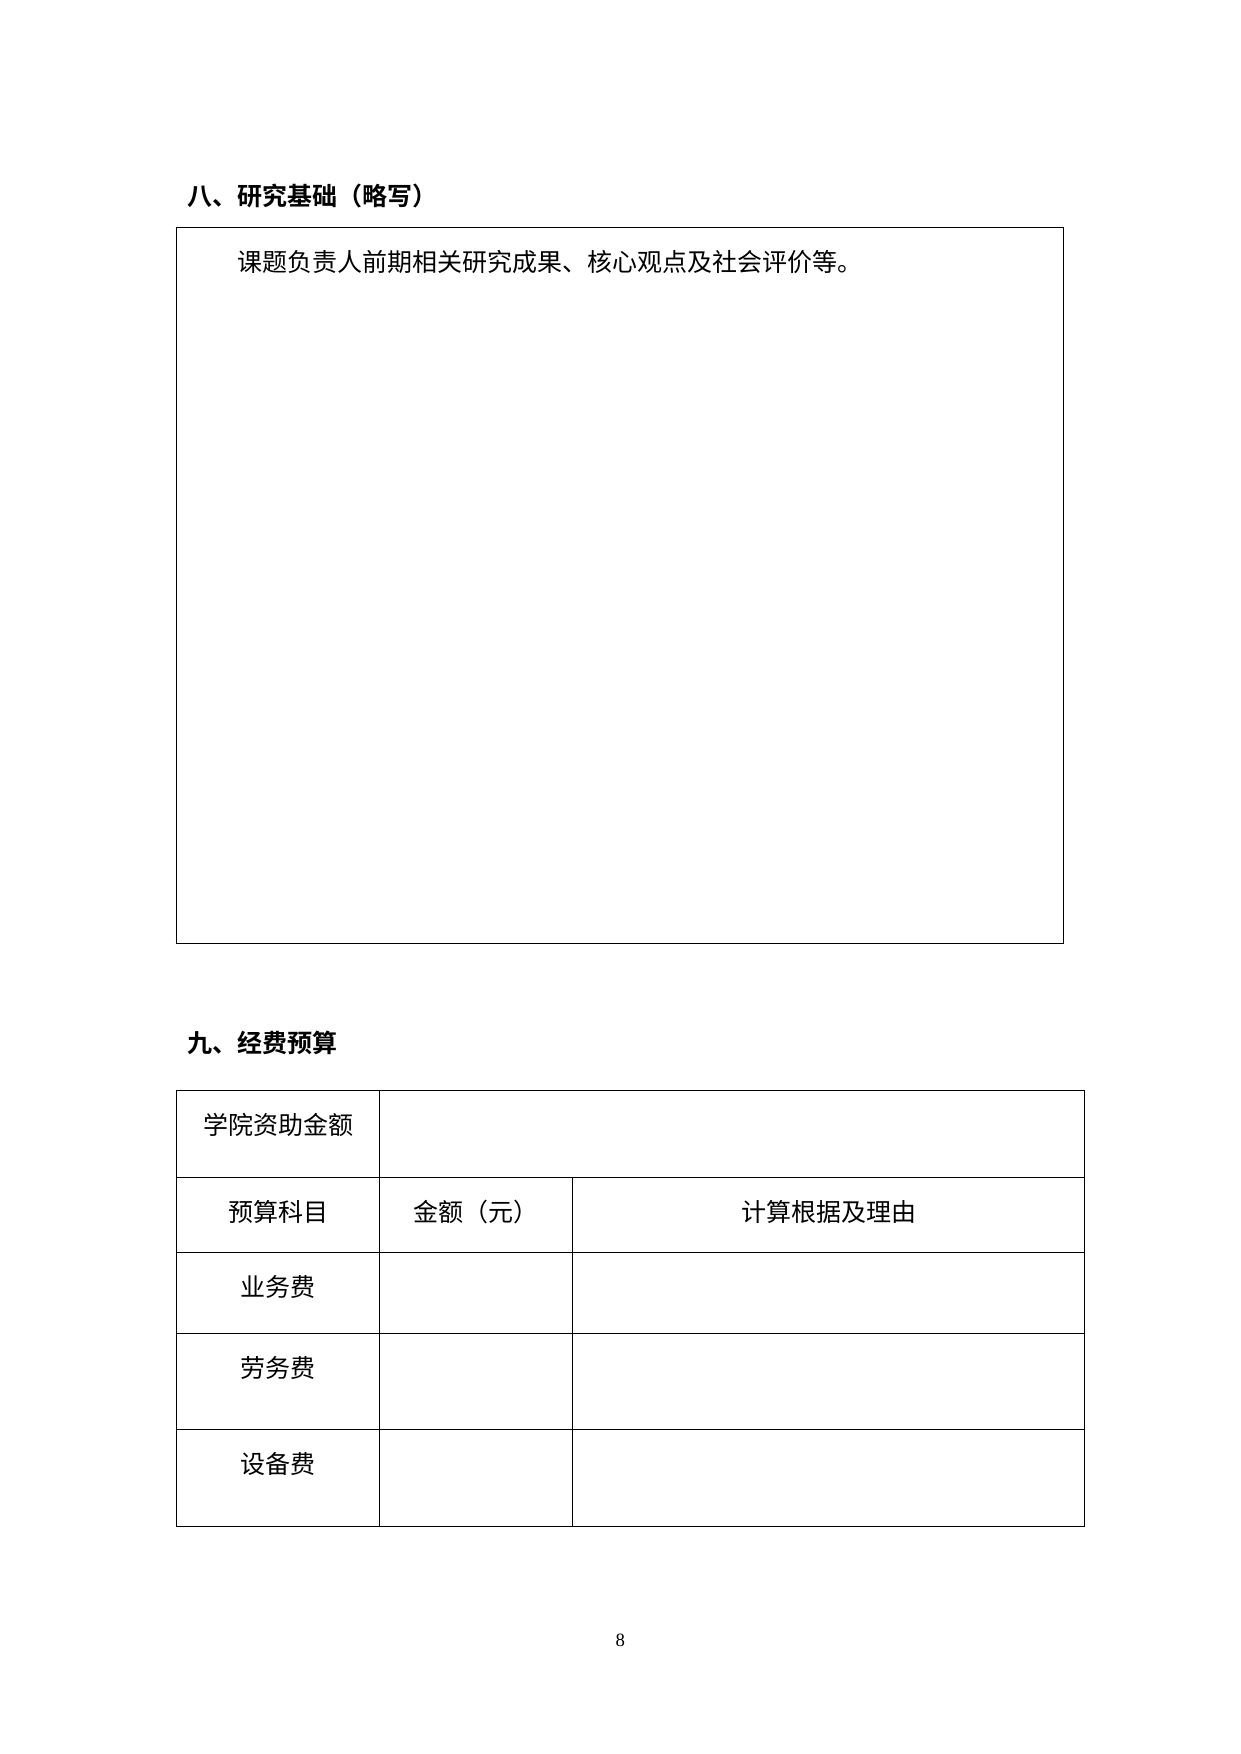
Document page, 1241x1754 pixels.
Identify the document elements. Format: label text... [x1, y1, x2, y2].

table_cell [573, 1430, 1084, 1526]
table_cell [380, 1430, 572, 1526]
table_cell [380, 1253, 572, 1333]
table_cell [573, 1334, 1084, 1429]
table_cell 业务费 [177, 1253, 379, 1333]
table_header 课题负责人前期相关研究成果、核心观点及社会评价等。 [177, 228, 1063, 943]
table_cell 劳务费 [177, 1334, 379, 1429]
table_cell 设备费 [177, 1430, 379, 1526]
table_cell 预算科目 [177, 1178, 379, 1252]
table_cell 计算根据及理由 [573, 1178, 1084, 1252]
table_cell [380, 1334, 572, 1429]
table_header [380, 1091, 1084, 1177]
table_cell 金额（元） [380, 1178, 572, 1252]
table_cell [573, 1253, 1084, 1333]
text 九、经费预算 [187, 1009, 1053, 1074]
table_header 学院资助金额 [177, 1091, 379, 1177]
text 八、研究基础（略写） [187, 162, 1053, 227]
